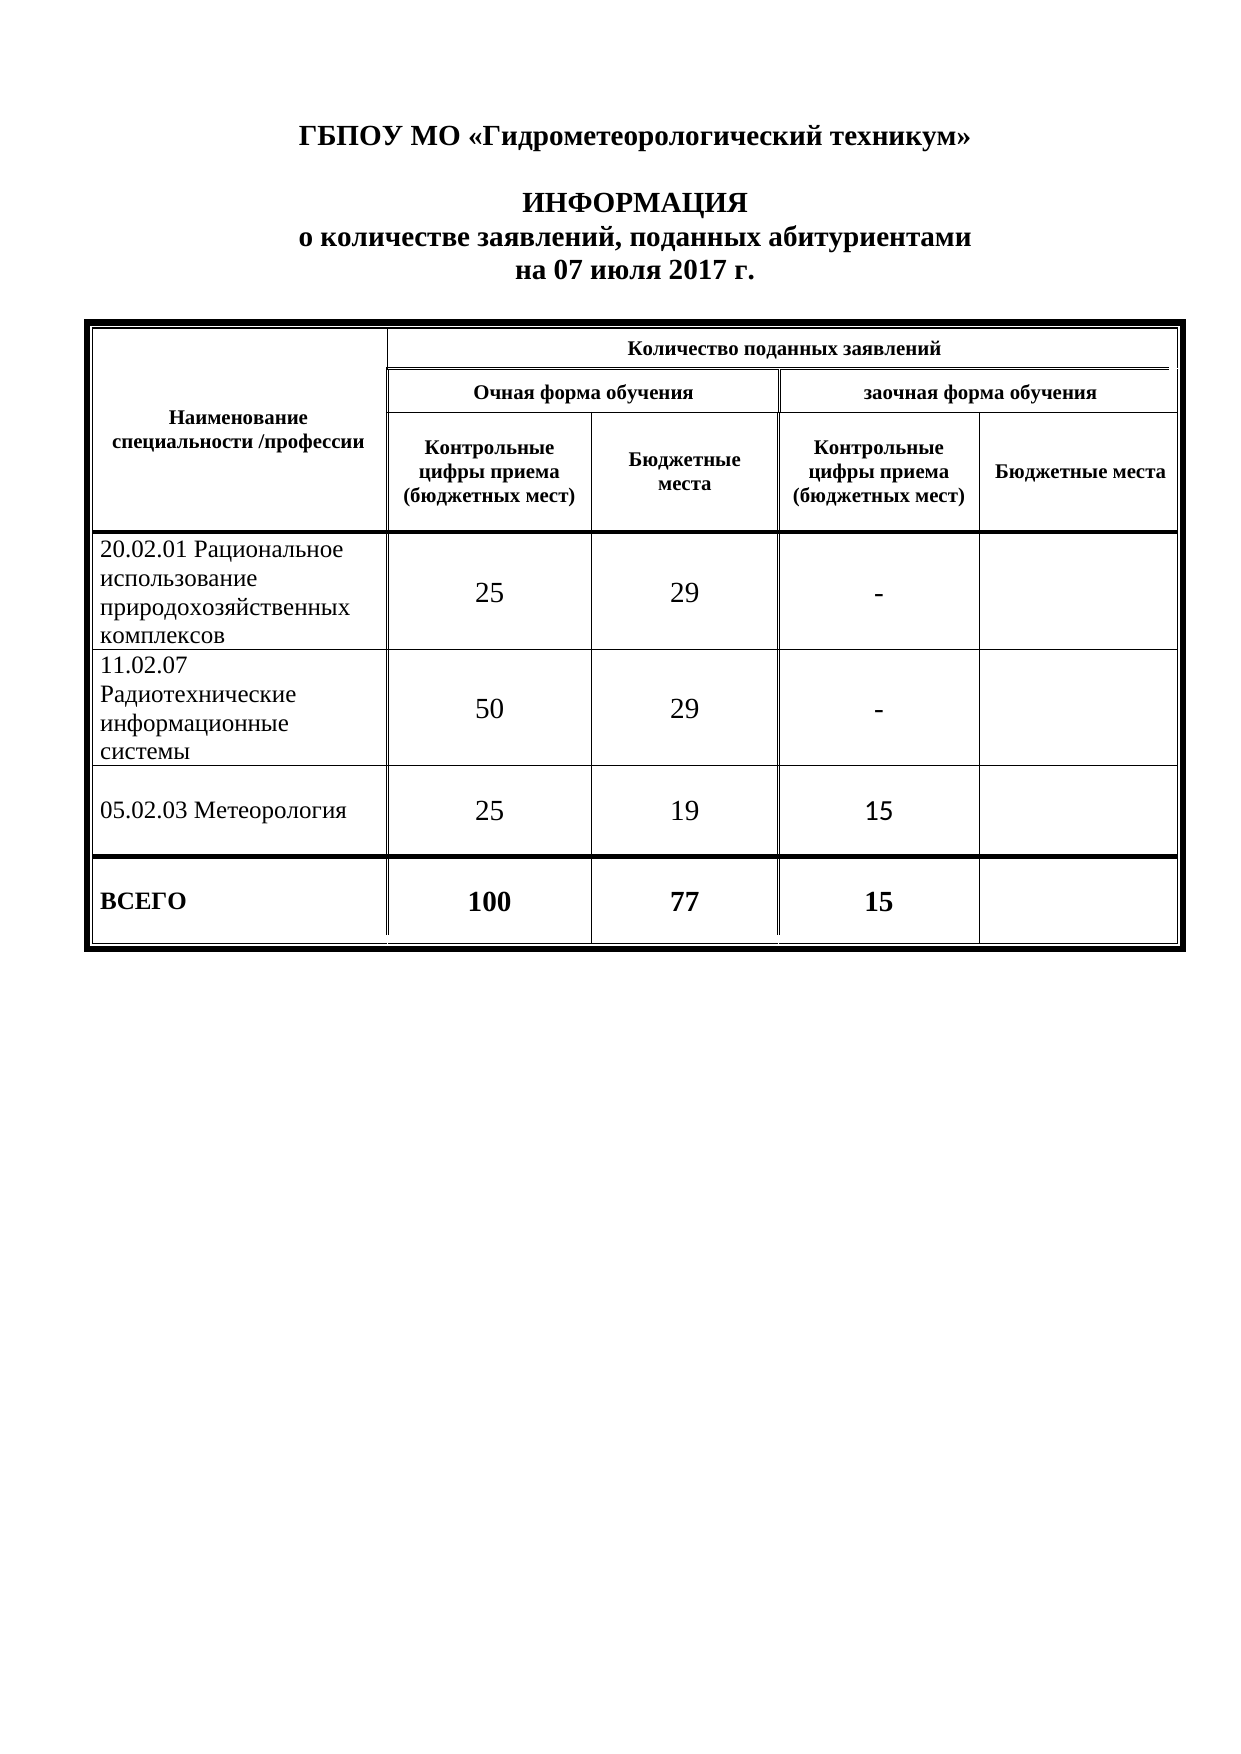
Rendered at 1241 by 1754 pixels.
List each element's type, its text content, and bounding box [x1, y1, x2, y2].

table_cell Бюджетные места [592, 413, 777, 529]
table_cell 11.02.07 Радиотехнические информационные системы [93, 650, 386, 765]
table_cell [980, 859, 1177, 942]
text на 07 июля 2017 г. [89, 252, 1181, 286]
table_cell 25 [389, 534, 591, 649]
table_cell - [780, 534, 979, 649]
table_cell Бюджетные места [980, 413, 1177, 529]
table_cell 77 [592, 859, 778, 942]
table_cell Очная форма обучения [389, 370, 778, 412]
table_cell - [780, 650, 979, 765]
table_cell 50 [389, 650, 591, 765]
table_cell 20.02.01 Рациональное использование природохозяйственных комплексов [93, 534, 386, 649]
table_cell 29 [592, 534, 777, 649]
table_cell [980, 766, 1177, 854]
text о количестве заявлений, поданных абитуриентами [89, 219, 1181, 252]
table_cell Контрольные цифры приема (бюджетных мест) [389, 413, 591, 529]
table_cell 19 [592, 766, 777, 854]
table_cell 25 [389, 766, 591, 854]
text ГБПОУ МО «Гидрометеорологический техникум» [89, 118, 1181, 152]
table_cell [980, 650, 1177, 765]
table_header Наименование специальности /профессии [93, 329, 387, 529]
table_cell [980, 534, 1177, 649]
table_cell Контрольные цифры приема (бюджетных мест) [780, 413, 979, 529]
table_cell 100 [388, 859, 591, 942]
table_cell 29 [592, 650, 777, 765]
text ИНФОРМАЦИЯ [89, 185, 1181, 219]
table_cell 05.02.03 Метеорология [93, 766, 386, 854]
table_cell 15 [778, 859, 979, 942]
table_cell заочная форма обучения [779, 367, 1180, 412]
table_header Количество поданных заявлений [388, 329, 1177, 367]
table_cell 15 [780, 766, 979, 854]
table_cell ВСЕГО [93, 859, 387, 942]
